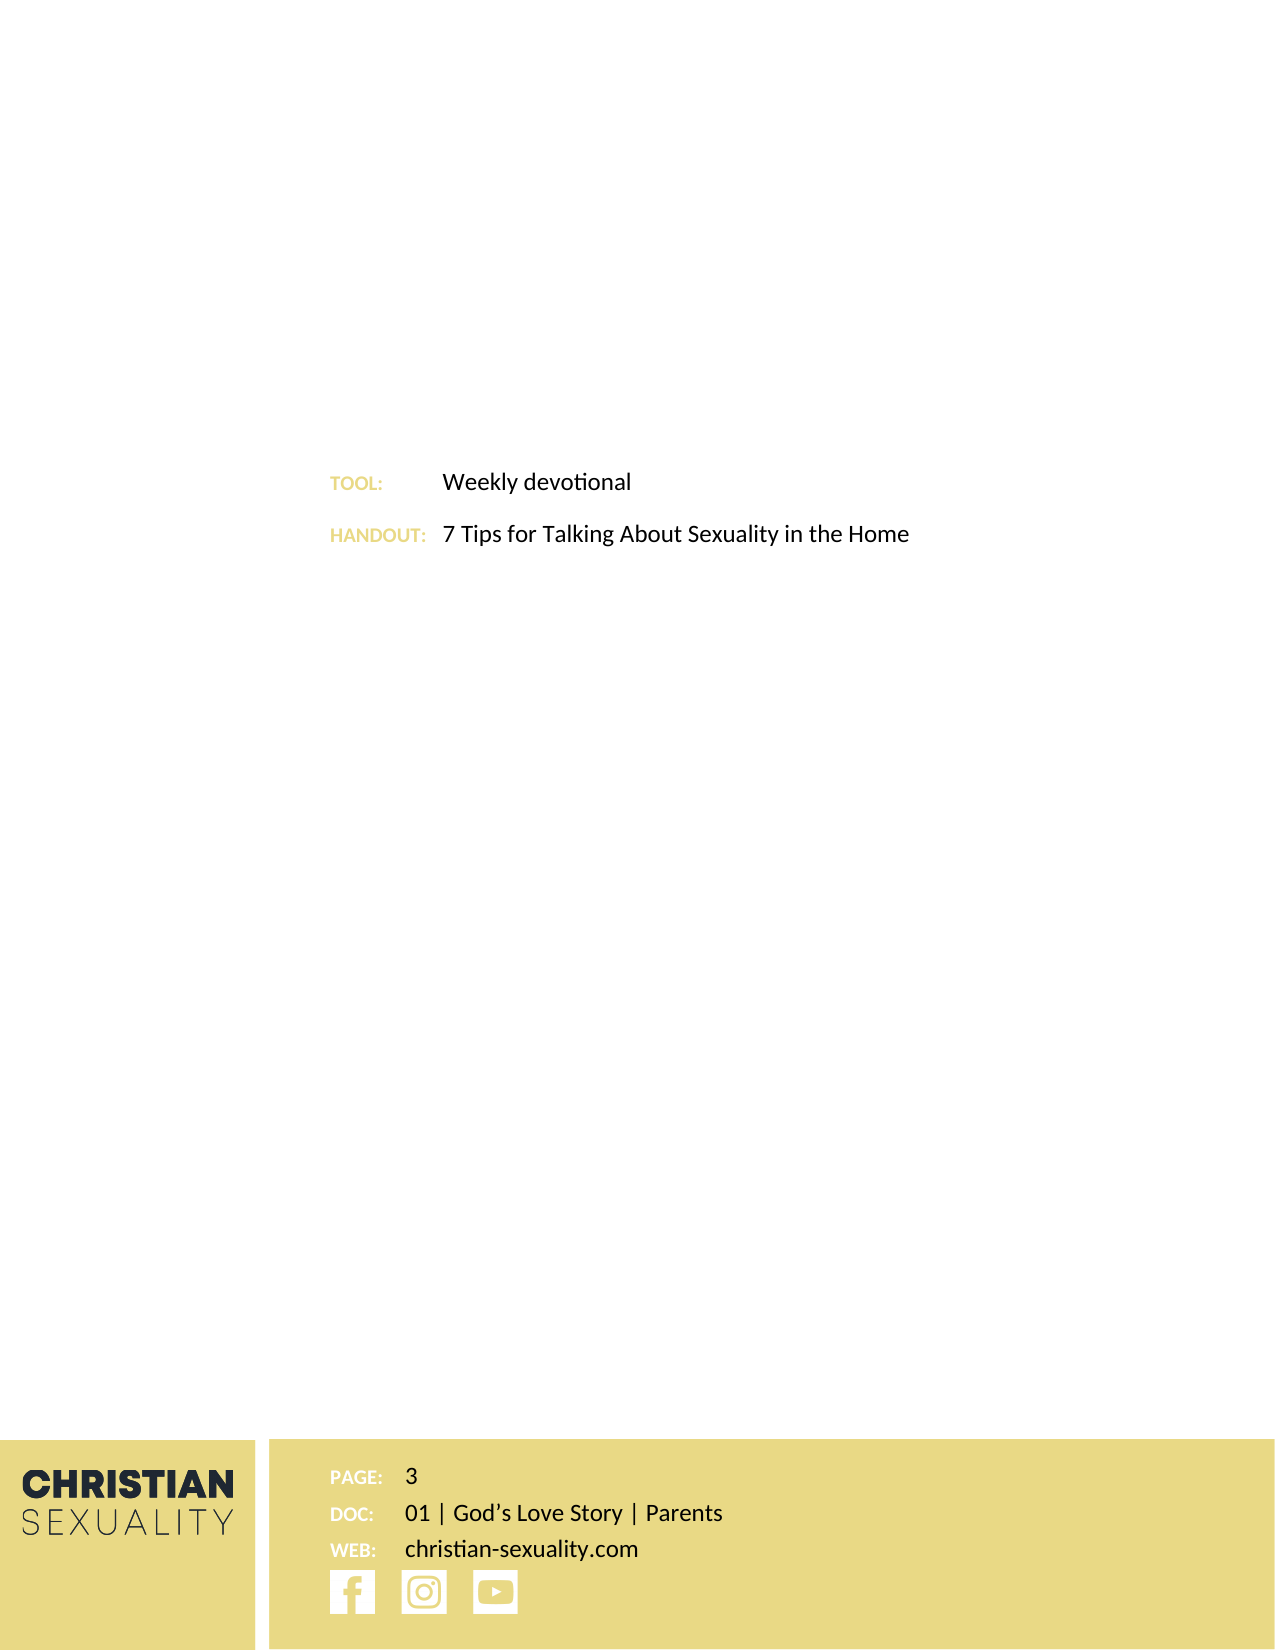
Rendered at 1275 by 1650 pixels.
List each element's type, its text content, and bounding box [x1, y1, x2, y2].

picture [330, 1570, 518, 1614]
text Tool: Weekly devotional [330, 466, 1155, 497]
picture [22, 1470, 233, 1535]
text Handout: 7 Tips for Talking About Sexuality in the Home [330, 518, 1155, 548]
